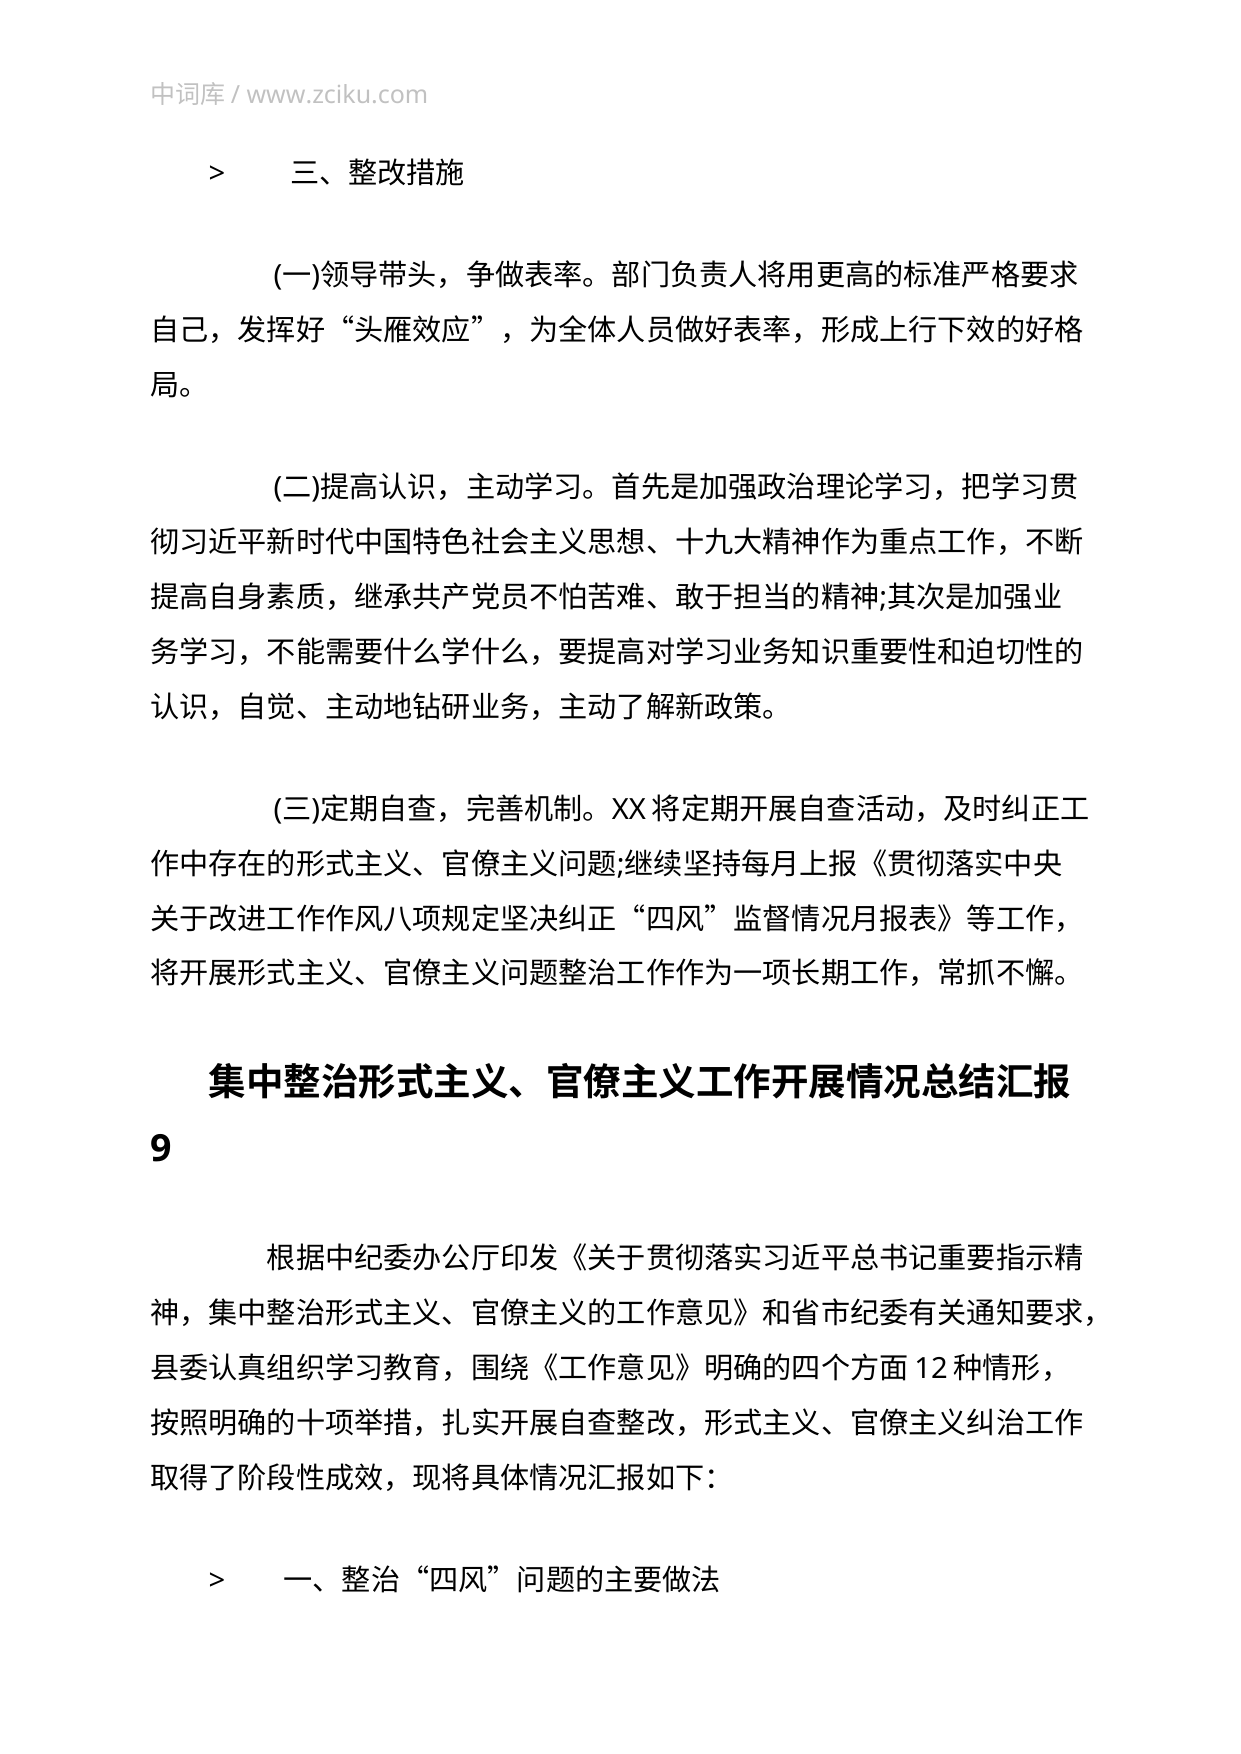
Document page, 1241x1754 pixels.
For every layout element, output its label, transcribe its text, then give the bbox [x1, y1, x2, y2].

text (一)领导带头，争做表率。部门负责人将用更高的标准严格要求自己，发挥好“头雁效应”，为全体人员做好表率，形成上行下效的好格局。 [150, 252, 1090, 404]
text > 一、整治“四风”问题的主要做法 [150, 1556, 1090, 1598]
text 根据中纪委办公厅印发《关于贯彻落实习近平总书记重要指示精神，集中整治形式主义、官僚主义的工作意见》和省市纪委有关通知要求，县委认真组织学习教育，围绕《工作意见》明确的四个方面12种情形，按照明确的十项举措，扎实开展自查整改，形式主义、官僚主义纠治工作取得了阶段性成效，现将具体情况汇报如下： [150, 1235, 1090, 1497]
text > 三、整改措施 [150, 150, 1090, 192]
text 集中整治形式主义、官僚主义工作开展情况总结汇报9 [150, 1052, 1090, 1172]
text (二)提高认识，主动学习。首先是加强政治理论学习，把学习贯彻习近平新时代中国特色社会主义思想、十九大精神作为重点工作，不断提高自身素质，继承共产党员不怕苦难、敢于担当的精神;其次是加强业务学习，不能需要什么学什么，要提高对学习业务知识重要性和迫切性的认识，自觉、主动地钻研业务，主动了解新政策。 [150, 464, 1090, 726]
text (三)定期自查，完善机制。XX将定期开展自查活动，及时纠正工作中存在的形式主义、官僚主义问题;继续坚持每月上报《贯彻落实中央关于改进工作作风八项规定坚决纠正“四风”监督情况月报表》等工作，将开展形式主义、官僚主义问题整治工作作为一项长期工作，常抓不懈。 [150, 785, 1090, 992]
